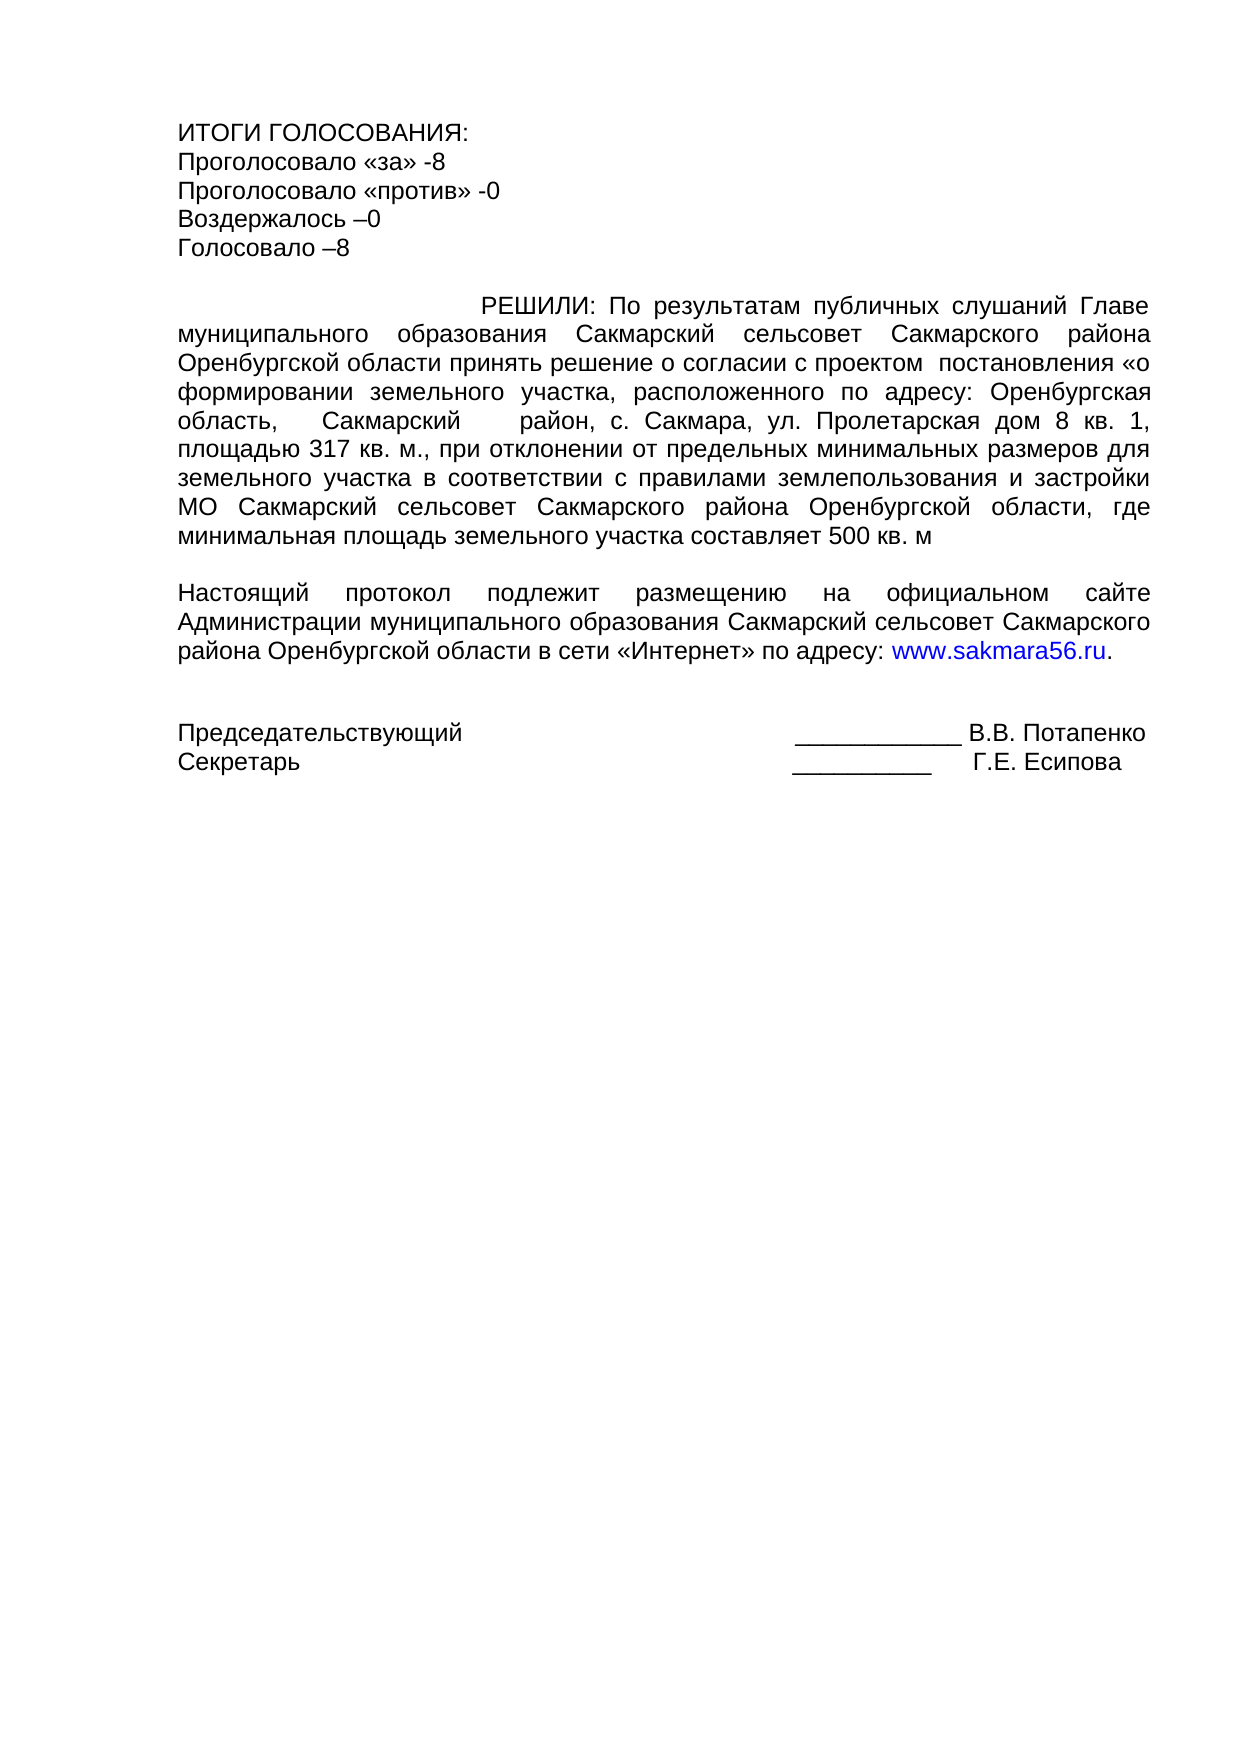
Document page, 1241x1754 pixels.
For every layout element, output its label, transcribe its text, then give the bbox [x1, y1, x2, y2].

text Воздержалось –0 [177, 204, 1152, 233]
text Проголосовало «за» -8 [177, 147, 1152, 176]
title Секретарь __________ Г.Е. Есипова [177, 747, 1152, 776]
text Настоящий протокол подлежит размещению на официальном сайте Администрации муниципального образования Сакмарский сельсовет Сакмарского района Оренбургской области в сети «Интернет» по адресу: www.sakmara56.ru. [177, 578, 1152, 664]
text РЕШИЛИ: По результатам публичных слушаний Главе муниципального образования Сакмарский сельсовет Сакмарского района Оренбургской области принять решение о согласии с проектом постановления «о формировании земельного участка, расположенного по адресу: Оренбургская область, Сакмарский район, с. Сакмара, ул. Пролетарская дом 8 кв. 1, площадью 317 кв. м., при отклонении от предельных минимальных размеров для земельного участка в соответствии с правилами землепользования и застройки МО Сакмарский сельсовет Сакмарского района Оренбургской области, где минимальная площадь земельного участка составляет 500 кв. м [177, 291, 1152, 549]
text ИТОГИ ГОЛОСОВАНИЯ: [177, 118, 1152, 147]
title Председательствующий ____________ В.В. Потапенко [177, 718, 1152, 747]
text Голосовало –8 [177, 233, 1152, 262]
text Проголосовало «против» -0 [177, 176, 1152, 204]
